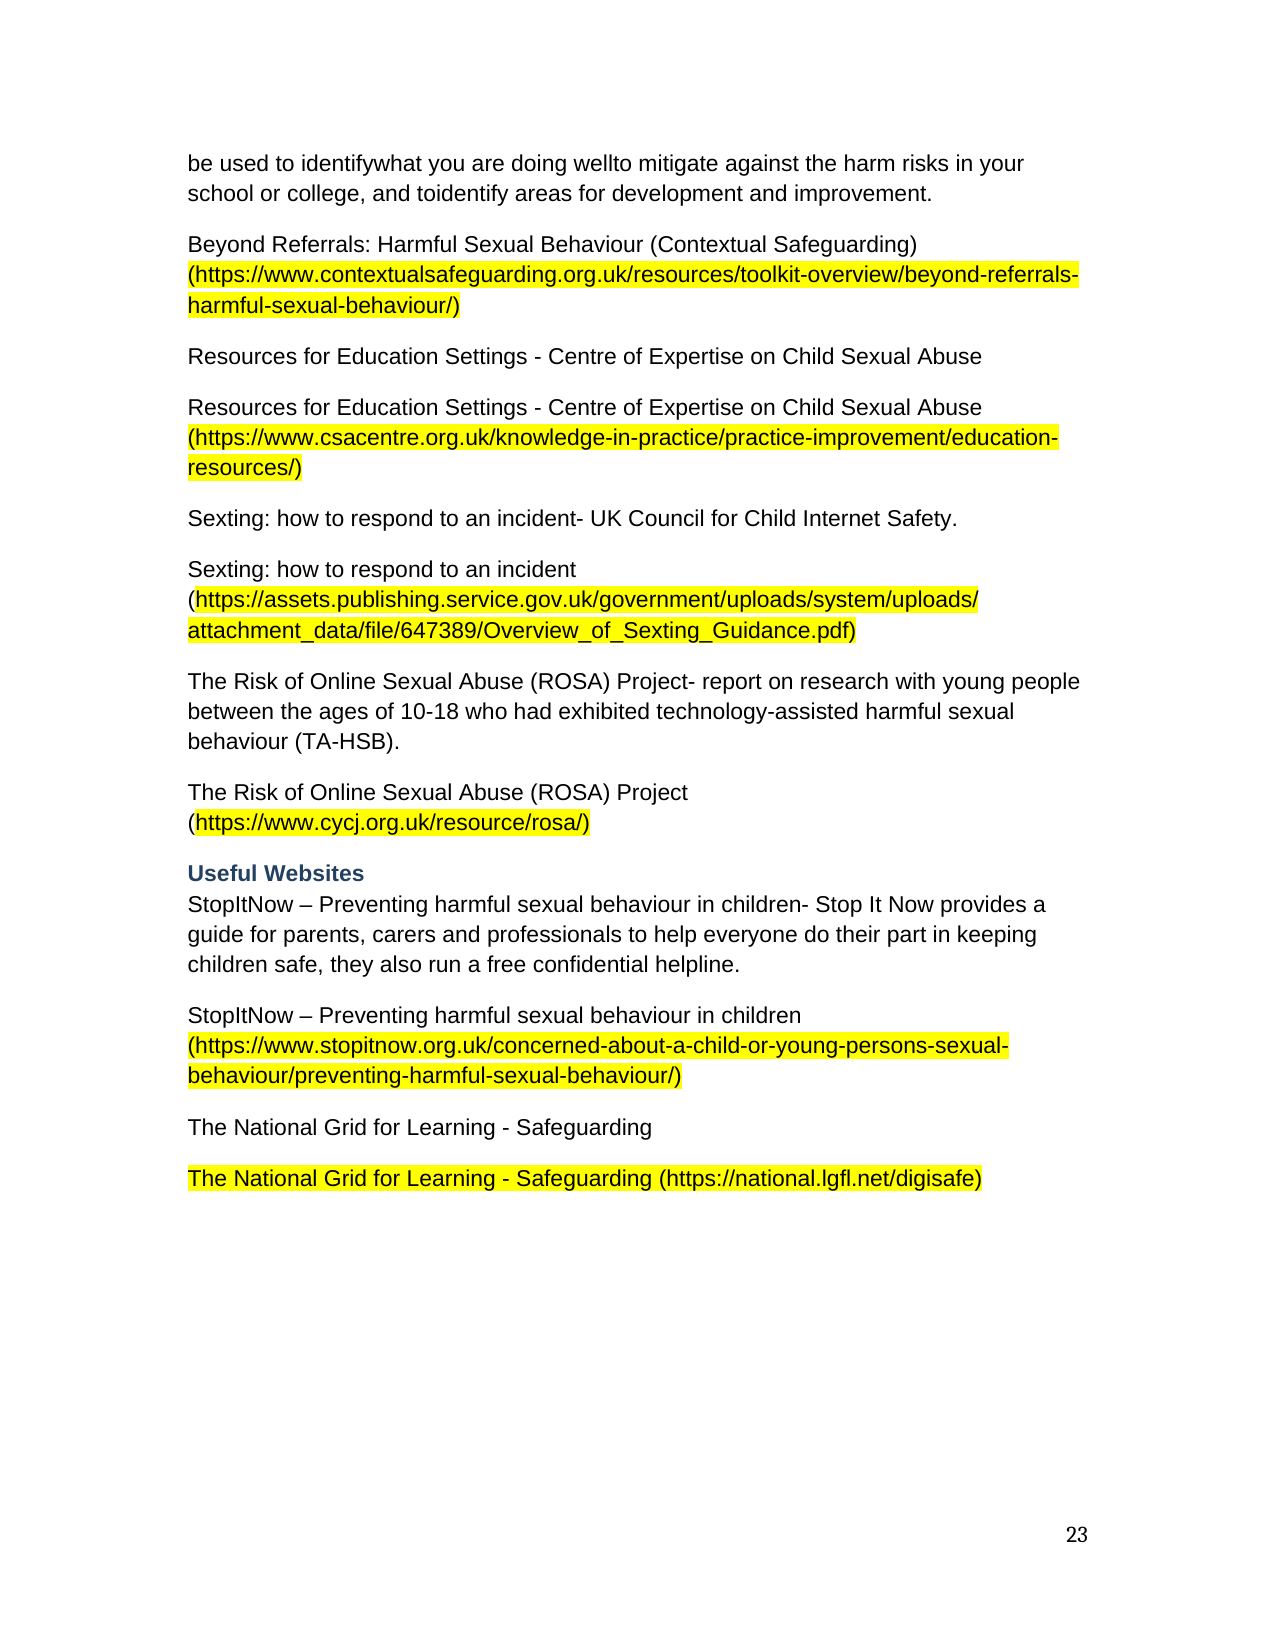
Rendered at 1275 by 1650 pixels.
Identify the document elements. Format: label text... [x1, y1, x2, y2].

text The Risk of Online Sexual Abuse (ROSA) Project- report on research with young people between the ages of 10-18 who had exhibited technology-assisted harmful sexual behaviour (TA-HSB). [187, 668, 1087, 754]
text Sexting: how to respond to an incident- UK Council for Child Internet Safety. [187, 505, 1087, 532]
text The National Grid for Learning - Safeguarding [187, 1113, 1087, 1140]
text The Risk of Online Sexual Abuse (ROSA) Project (https://www.cycj.org.uk/resource/rosa/) [187, 779, 1087, 836]
text Resources for Education Settings - Centre of Expertise on Child Sexual Abuse (https://www.csacentre.org.uk/knowledge-in-practice/practice-improvement/education-resources/) [187, 394, 1087, 481]
text Sexting: how to respond to an incident (https://assets.publishing.service.gov.uk/government/uploads/system/uploads/attachment_data/file/647389/Overview_of_Sexting_Guidance.pdf) [187, 556, 1087, 643]
text StopItNow – Preventing harmful sexual behaviour in children (https://www.stopitnow.org.uk/concerned-about-a-child-or-young-persons-sexual-behaviour/preventing-harmful-sexual-behaviour/) [187, 1002, 1087, 1089]
text Beyond Referrals: Harmful Sexual Behaviour (Contextual Safeguarding) (https://www.contextualsafeguarding.org.uk/resources/toolkit-overview/beyond-referrals-harmful-sexual-behaviour/) [187, 231, 1087, 318]
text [187, 150, 1087, 207]
text The National Grid for Learning - Safeguarding (https://national.lgfl.net/digisafe) [187, 1164, 1087, 1191]
subtitle Useful Websites [187, 860, 1087, 887]
text Resources for Education Settings - Centre of Expertise on Child Sexual Abuse [187, 343, 1087, 369]
text StopItNow – Preventing harmful sexual behaviour in children- Stop It Now provides a guide for parents, carers and professionals to help everyone do their part in keeping children safe, they also run a free confidential helpline. [187, 891, 1087, 977]
